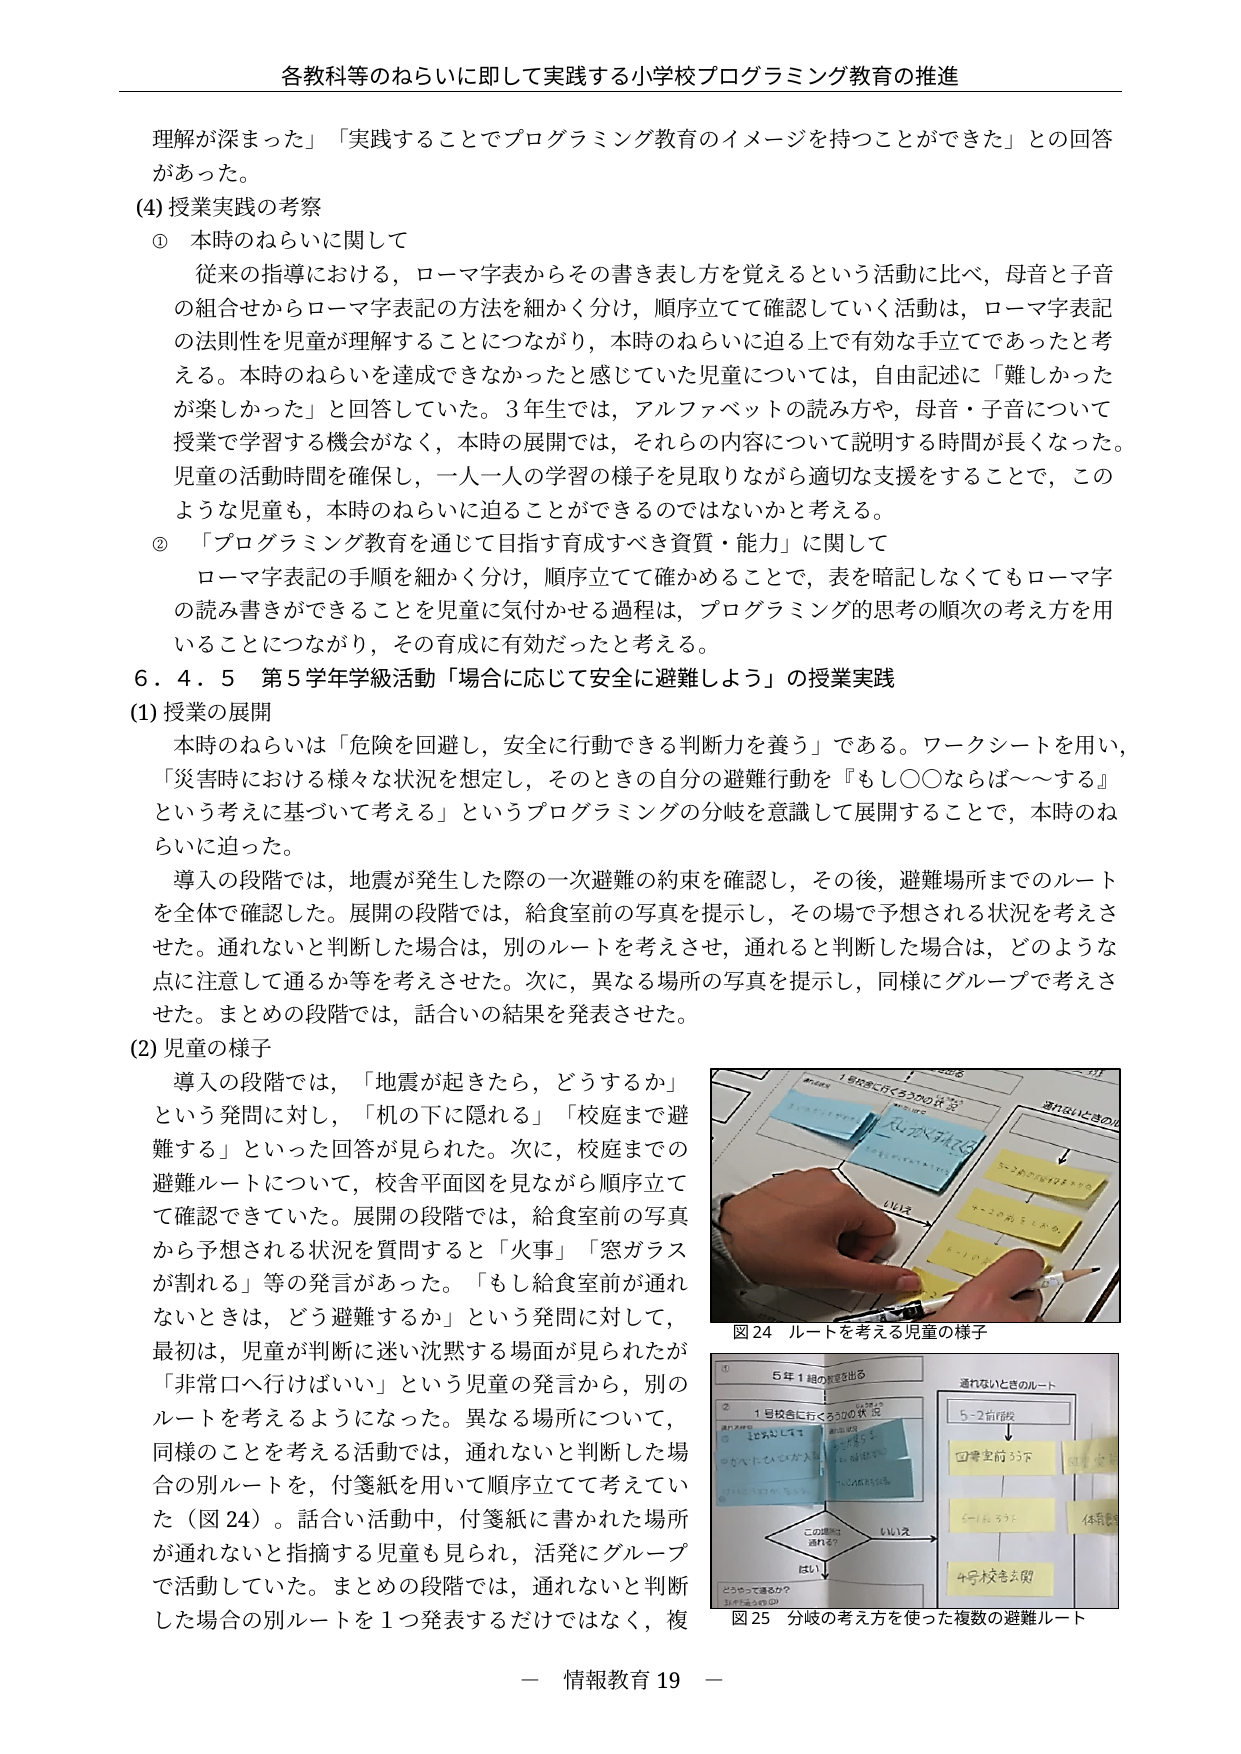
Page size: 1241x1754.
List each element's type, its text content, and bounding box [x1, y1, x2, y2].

picture [712, 1354, 1118, 1608]
text (4) 授業実践の考察 [130, 189, 1119, 223]
text (1) 授業の展開 [130, 694, 691, 727]
text 本時のねらいは「危険を回避し，安全に行動できる判断力を養う」である。ワークシートを用い，「災害時における様々な状況を想定し，そのときの自分の避難行動を『もし○○ならば～～する』という考えに基づいて考える」というプログラミングの分岐を意識して展開することで，本時のねらいに迫った。 [152, 727, 1119, 862]
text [152, 1064, 1115, 1636]
text ① 本時のねらいに関して [152, 223, 1114, 256]
text ② 「プログラミング教育を通じて目指す育成すべき資質・能力」に関して [152, 525, 1114, 559]
text 従来の指導における，ローマ字表からその書き表し方を覚えるという活動に比べ，母音と子音の組合せからローマ字表記の方法を細かく分け，順序立てて確認していく活動は，ローマ字表記の法則性を児童が理解することにつながり，本時のねらいに迫る上で有効な手立てであったと考える。本時のねらいを達成できなかったと感じていた児童については，自由記述に「難しかったが楽しかった」と回答していた。３年生では，アルファベットの読み方や，母音・子音について授業で学習する機会がなく，本時の展開では，それらの内容について説明する時間が長くなった。児童の活動時間を確保し，一人一人の学習の様子を見取りながら適切な支援をすることで，このような児童も，本時のねらいに迫ることができるのではないかと考える。 [173, 256, 1114, 525]
text (2) 児童の様子 [130, 1030, 676, 1064]
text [152, 122, 1114, 189]
text ６．４．５ 第５学年学級活動「場合に応じて安全に避難しよう」の授業実践 [130, 660, 1119, 694]
text 導入の段階では，地震が発生した際の一次避難の約束を確認し，その後，避難場所までのルートを全体で確認した。展開の段階では，給食室前の写真を提示し，その場で予想される状況を考えさせた。通れないと判断した場合は，別のルートを考えさせ，通れると判断した場合は，どのような点に注意して通るか等を考えさせた。次に，異なる場所の写真を提示し，同様にグループで考えさせた。まとめの段階では，話合いの結果を発表させた。 [152, 862, 1119, 1030]
picture [712, 1070, 1119, 1322]
text ローマ字表記の手順を細かく分け，順序立てて確かめることで，表を暗記しなくてもローマ字の読み書きができることを児童に気付かせる過程は，プログラミング的思考の順次の考え方を用いることにつながり，その育成に有効だったと考える。 [173, 559, 1114, 660]
